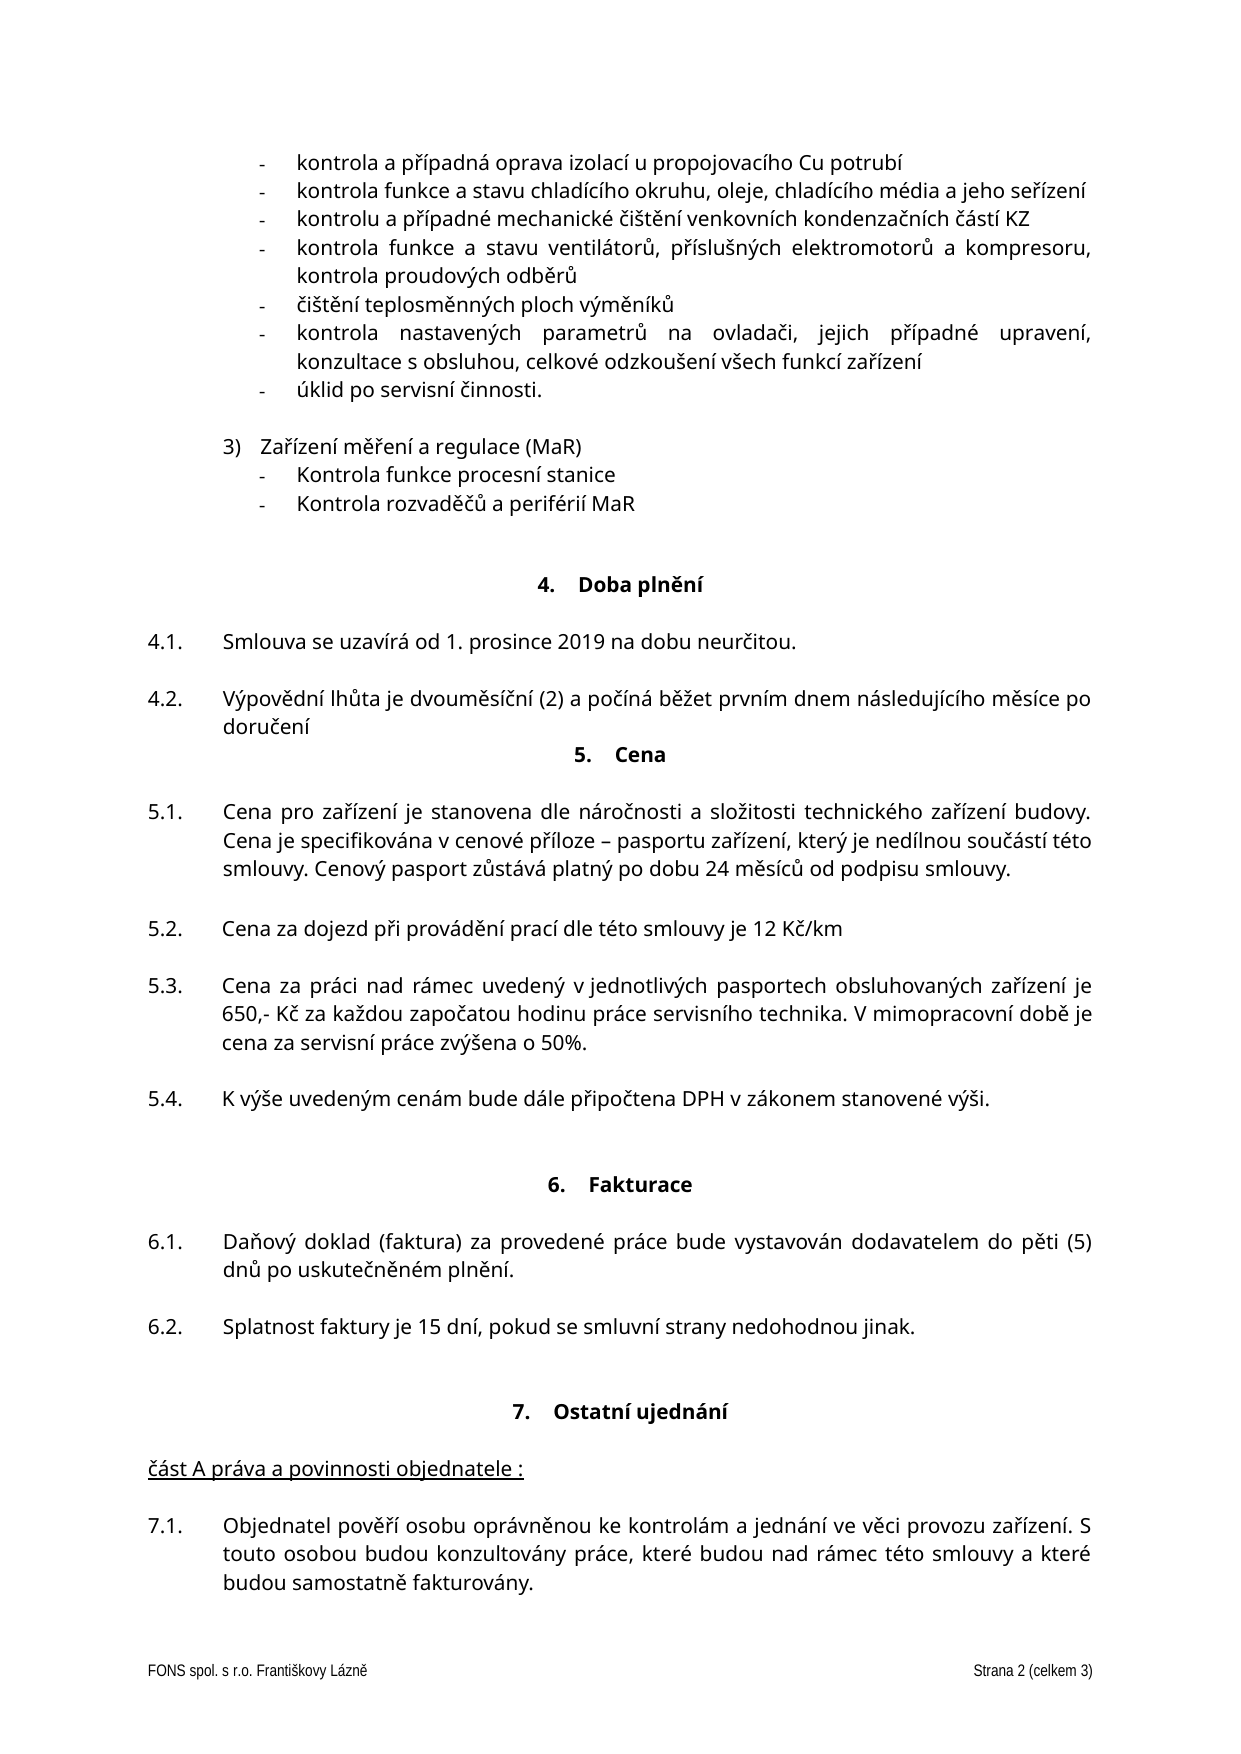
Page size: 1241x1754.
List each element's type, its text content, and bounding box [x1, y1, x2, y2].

list kontrola funkce a stavu chladícího okruhu, oleje, chladícího média a jeho seřízení [259, 176, 1092, 204]
list kontrola a případná oprava izolací u propojovacího Cu potrubí [259, 148, 1092, 176]
list K výše uvedeným cenám bude dále připočtena DPH v zákonem stanovené výši. [148, 1084, 1092, 1113]
list Cena za práci nad rámec uvedený v jednotlivých pasportech obsluhovaných zařízení je 650,- Kč za každou započatou hodinu práce servisního technika. V mimopracovní době je cena za servisní práce zvýšena o 50%. [148, 971, 1092, 1056]
list Doba plnění [148, 570, 1092, 598]
list Daňový doklad (faktura) za provedené práce bude vystavován dodavatelem do pěti (5) dnů po uskutečněném plnění. [148, 1227, 1092, 1284]
list Objednatel pověří osobu oprávněnou ke kontrolám a jednání ve věci provozu zařízení. S touto osobou budou konzultovány práce, které budou nad rámec této smlouvy a které budou samostatně fakturovány. [148, 1511, 1092, 1596]
list Kontrola rozvaděčů a periférií MaR [259, 489, 1092, 517]
list Cena pro zařízení je stanovena dle náročnosti a složitosti technického zařízení budovy. Cena je specifikována v cenové příloze – pasportu zařízení, který je nedílnou součástí této smlouvy. Cenový pasport zůstává platný po dobu 24 měsíců od podpisu smlouvy. [148, 797, 1092, 883]
list Cena [148, 741, 1092, 769]
list Splatnost faktury je 15 dní, pokud se smluvní strany nedohodnou jinak. [148, 1312, 1092, 1341]
list Fakturace [148, 1170, 1092, 1198]
list čištění teplosměnných ploch výměníků [259, 290, 1092, 318]
list Výpovědní lhůta je dvouměsíční (2) a počíná běžet prvním dnem následujícího měsíce po doručení [148, 684, 1092, 741]
list úklid po servisní činnosti. [259, 375, 1092, 404]
list kontrola funkce a stavu ventilátorů, příslušných elektromotorů a kompresoru, kontrola proudových odběrů [259, 233, 1092, 290]
list kontrola nastavených parametrů na ovladači, jejich případné upravení, konzultace s obsluhou, celkové odzkoušení všech funkcí zařízení [259, 318, 1092, 375]
list Kontrola funkce procesní stanice [259, 461, 1092, 489]
text část A práva a povinnosti objednatele : [148, 1454, 1092, 1483]
list Smlouva se uzavírá od 1. prosince 2019 na dobu neurčitou. [148, 627, 1092, 655]
list Ostatní ujednání [148, 1397, 1092, 1426]
list Cena za dojezd při provádění prací dle této smlouvy je 12 Kč/km [148, 914, 1092, 942]
list Zařízení měření a regulace (MaR) [223, 432, 1092, 461]
list kontrolu a případné mechanické čištění venkovních kondenzačních částí KZ [259, 204, 1092, 233]
